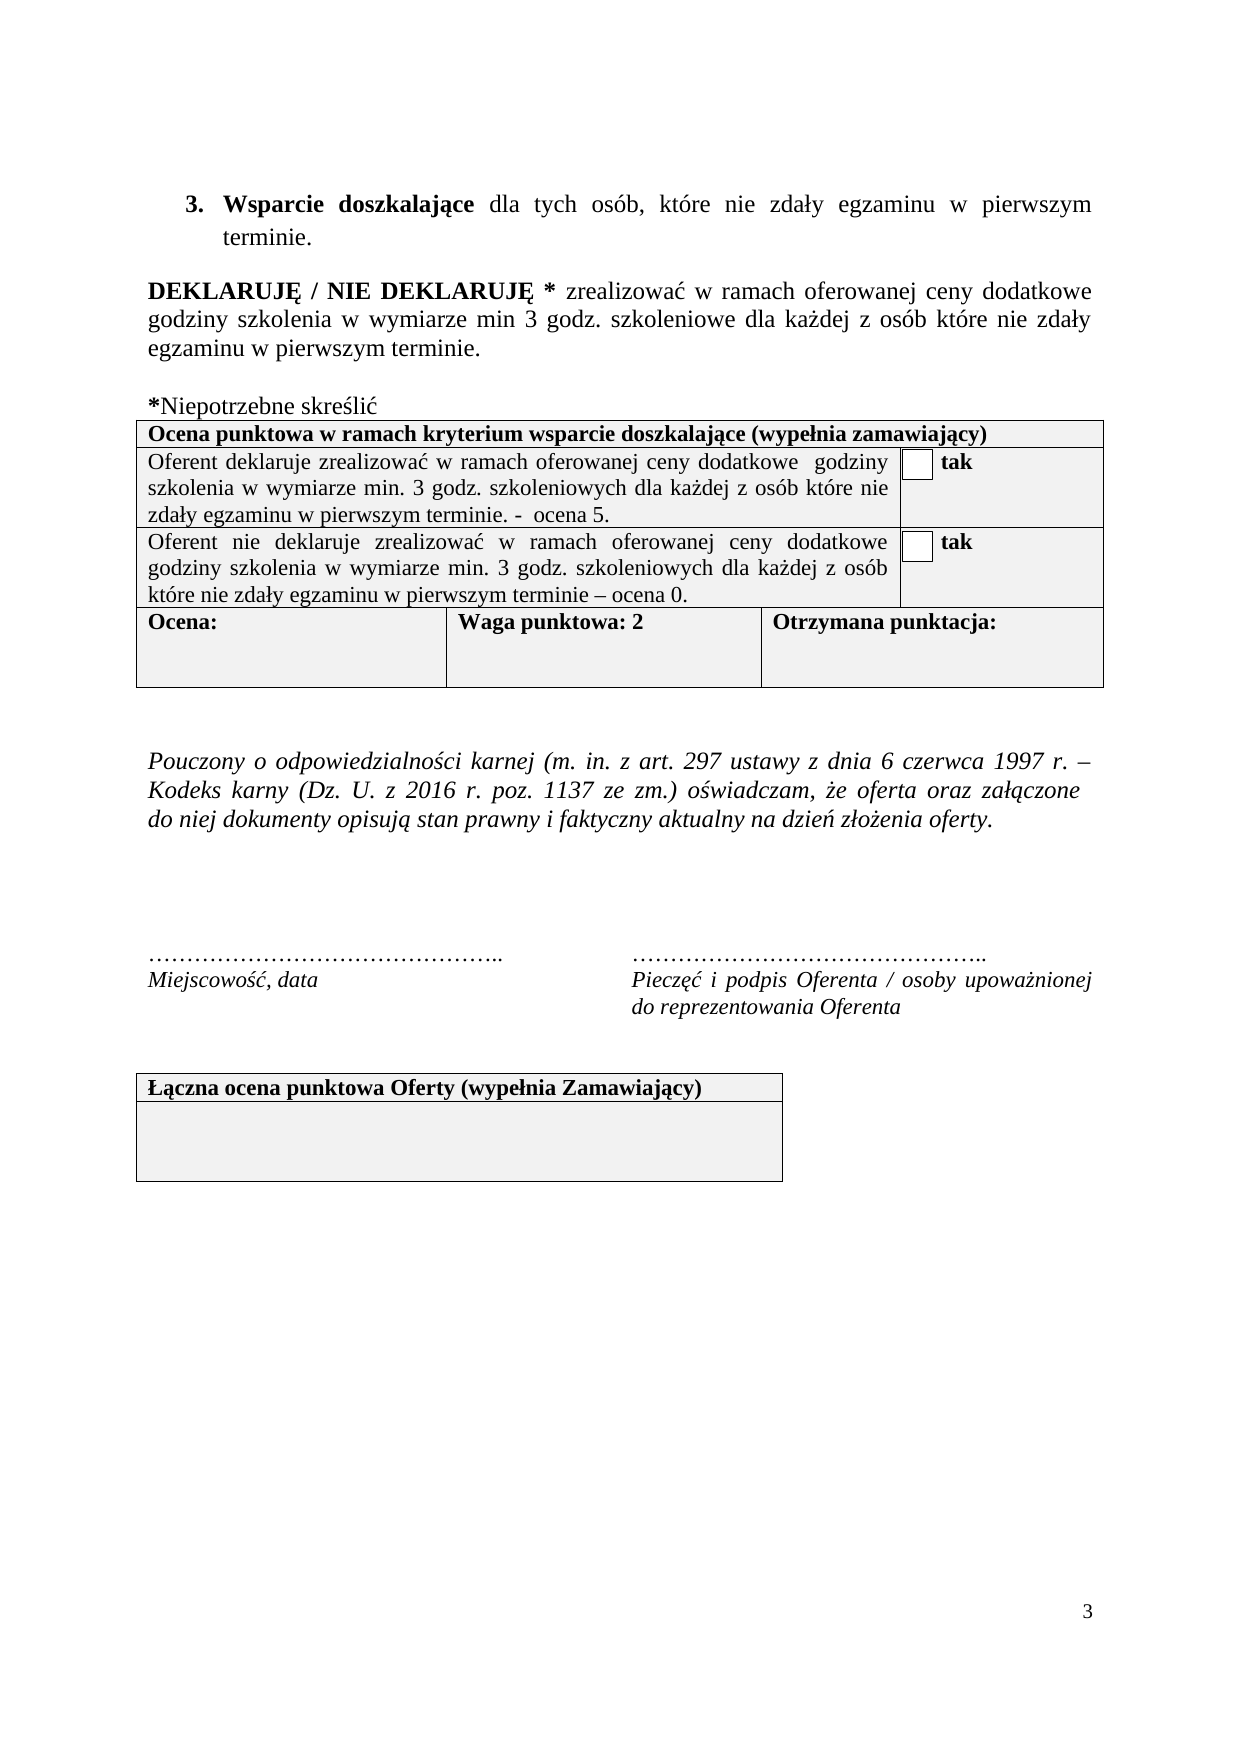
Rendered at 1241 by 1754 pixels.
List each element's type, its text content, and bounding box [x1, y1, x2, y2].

table_cell tak [901, 528, 1103, 607]
table_cell Oferent deklaruje zrealizować w ramach oferowanej ceny dodatkowe godziny szkolenia w wymiarze min. 3 godz. szkoleniowych dla każdej z osób które nie zdały egzaminu w pierwszym terminie. - ocena 5. [137, 448, 900, 527]
table_header ……………………………………….. [620, 940, 1104, 967]
list Wsparcie doszkalające dla tych osób, które nie zdały egzaminu w pierwszym terminie. [185, 189, 1092, 251]
table_header Łączna ocena punktowa Oferty (wypełnia Zamawiający) [137, 1074, 782, 1101]
table_cell Pieczęć i podpis Oferenta / osoby upoważnionej do reprezentowania Oferenta [620, 967, 1104, 1019]
text *Niepotrzebne skreślić [148, 391, 1092, 419]
table_cell Oferent nie deklaruje zrealizować w ramach oferowanej ceny dodatkowe godziny szkolenia w wymiarze min. 3 godz. szkoleniowych dla każdej z osób które nie zdały egzaminu w pierwszym terminie – ocena 0. [137, 528, 900, 607]
table_cell Miejscowość, data [136, 967, 620, 1019]
table_cell [137, 1102, 782, 1181]
text DEKLARUJĘ / NIE DEKLARUJĘ * zrealizować w ramach oferowanej ceny dodatkowe godziny szkolenia w wymiarze min 3 godz. szkoleniowe dla każdej z osób które nie zdały egzaminu w pierwszym terminie. [148, 276, 1092, 362]
text Pouczony o odpowiedzialności karnej (m. in. z art. 297 ustawy z dnia 6 czerwca 1997 r. – Kodeks karny (Dz. U. z 2016 r. poz. 1137 ze zm.) oświadczam, że oferta oraz załączone do niej dokumenty opisują stan prawny i faktyczny aktualny na dzień złożenia oferty. [148, 746, 1092, 832]
table_header ……………………………………….. [136, 940, 620, 967]
table_cell Waga punktowa: 2 [447, 608, 761, 687]
table_header Ocena punktowa w ramach kryterium wsparcie doszkalające (wypełnia zamawiający) [137, 421, 1103, 447]
table_cell tak [901, 448, 1103, 527]
table_cell Ocena: [137, 608, 446, 687]
table_cell Otrzymana punktacja: [762, 608, 1103, 687]
